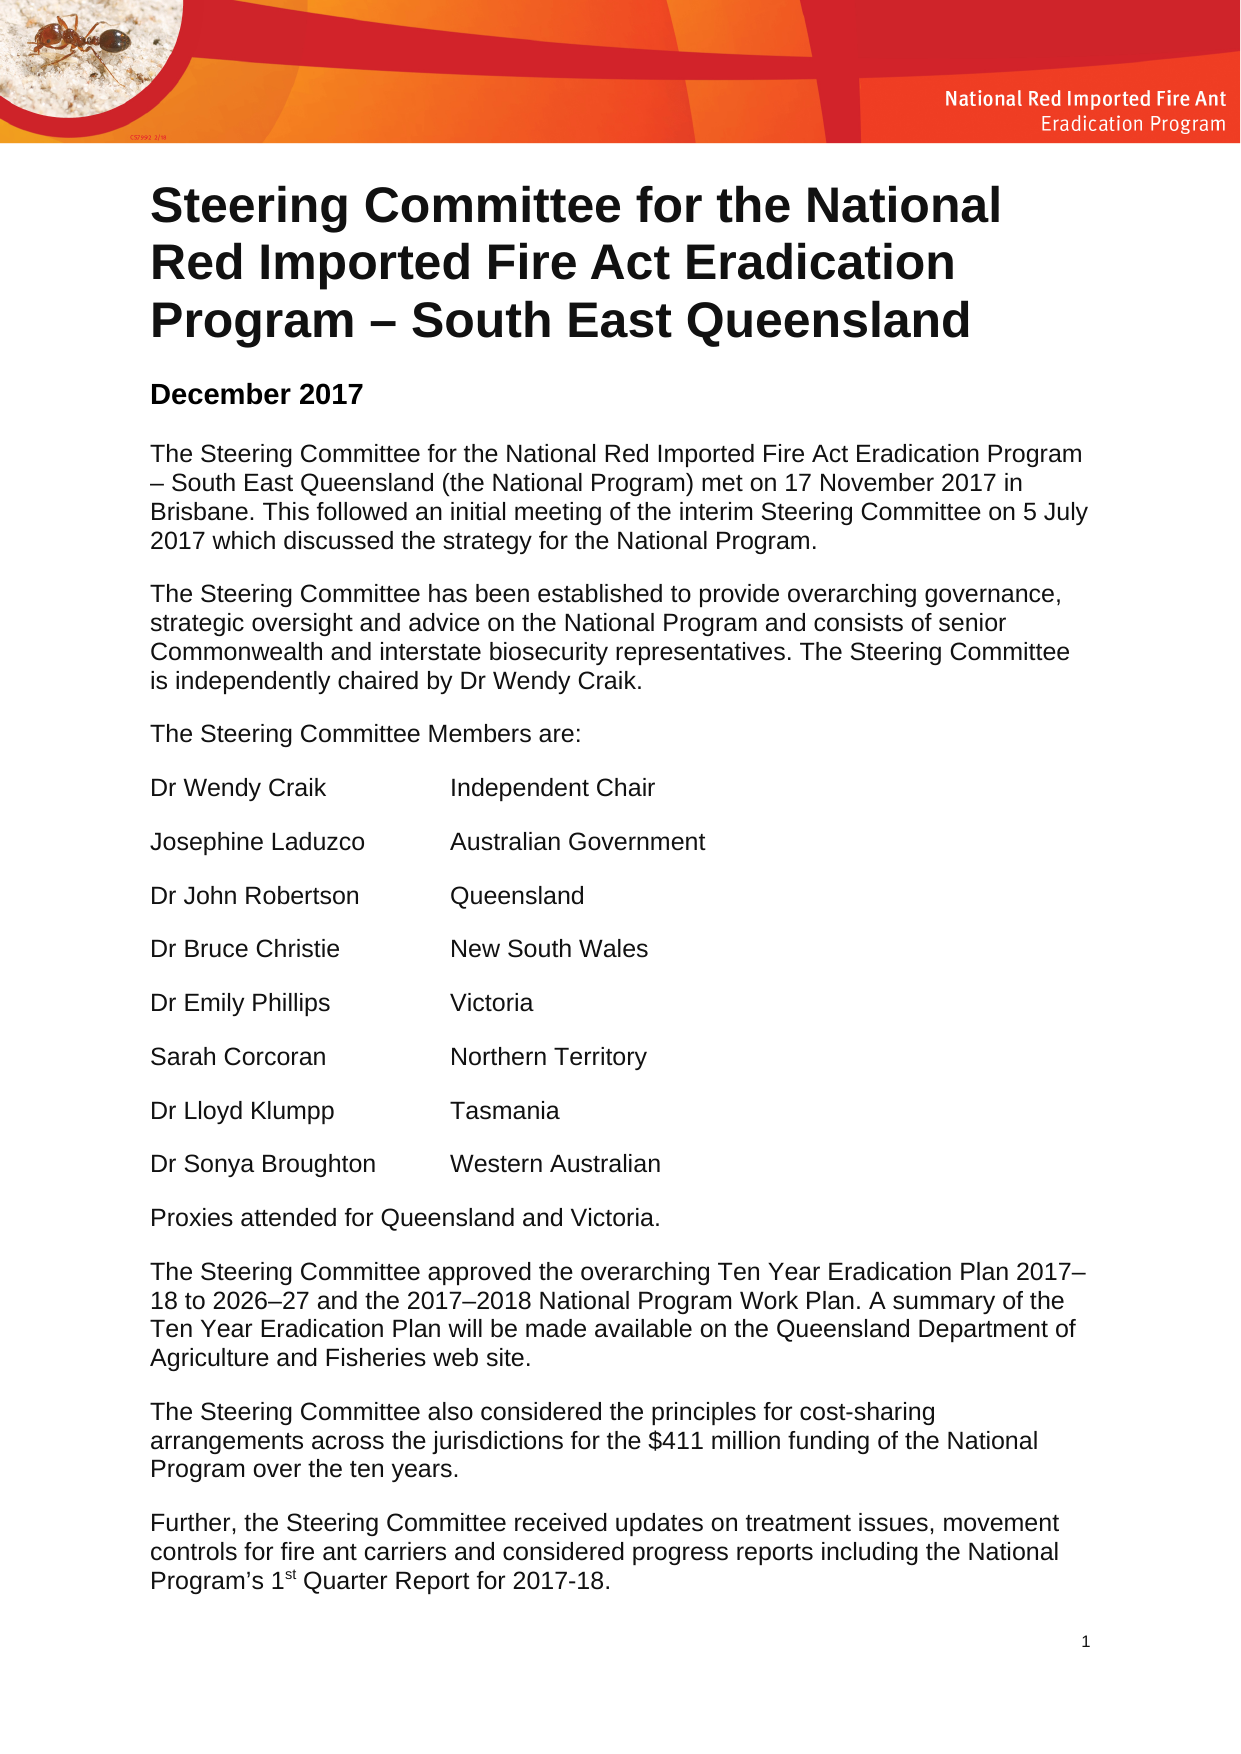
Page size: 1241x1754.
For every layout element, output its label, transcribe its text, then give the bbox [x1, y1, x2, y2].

text Dr Lloyd Klumpp Tasmania [150, 1096, 1090, 1124]
text Dr Sonya Broughton Western Australian [150, 1149, 1090, 1178]
text Josephine Laduzco Australian Government [150, 827, 1090, 856]
picture [0, 0, 1241, 144]
text Dr John Robertson Queensland [150, 881, 1090, 909]
subtitle December 2017 [150, 377, 1090, 410]
subtitle Steering Committee for the National Red Imported Fire Act Eradication Program – South East Queensland [150, 175, 1090, 347]
text Sarah Corcoran Northern Territory [150, 1042, 1090, 1071]
text Dr Emily Phillips Victoria [150, 988, 1090, 1017]
text Further, the Steering Committee received updates on treatment issues, movement controls for fire ant carriers and considered progress reports including the National Program’s 1st Quarter Report for 2017-18. [150, 1508, 1090, 1594]
text Proxies attended for Queensland and Victoria. [150, 1203, 1090, 1232]
text Dr Bruce Christie New South Wales [150, 934, 1090, 963]
text Dr Wendy Craik Independent Chair [150, 773, 1090, 802]
text The Steering Committee has been established to provide overarching governance, strategic oversight and advice on the National Program and consists of senior Commonwealth and interstate biosecurity representatives. The Steering Committee is independently chaired by Dr Wendy Craik. [150, 579, 1090, 694]
text The Steering Committee Members are: [150, 719, 1090, 748]
text The Steering Committee also considered the principles for cost-sharing arrangements across the jurisdictions for the $411 million funding of the National Program over the ten years. [150, 1397, 1090, 1483]
text The Steering Committee approved the overarching Ten Year Eradication Plan 2017–18 to 2026–27 and the 2017–2018 National Program Work Plan. A summary of the Ten Year Eradication Plan will be made available on the Queensland Department of Agriculture and Fisheries web site. [150, 1257, 1090, 1372]
text The Steering Committee for the National Red Imported Fire Act Eradication Program – South East Queensland (the National Program) met on 17 November 2017 in Brisbane. This followed an initial meeting of the interim Steering Committee on 5 July 2017 which discussed the strategy for the National Program. [150, 439, 1090, 554]
